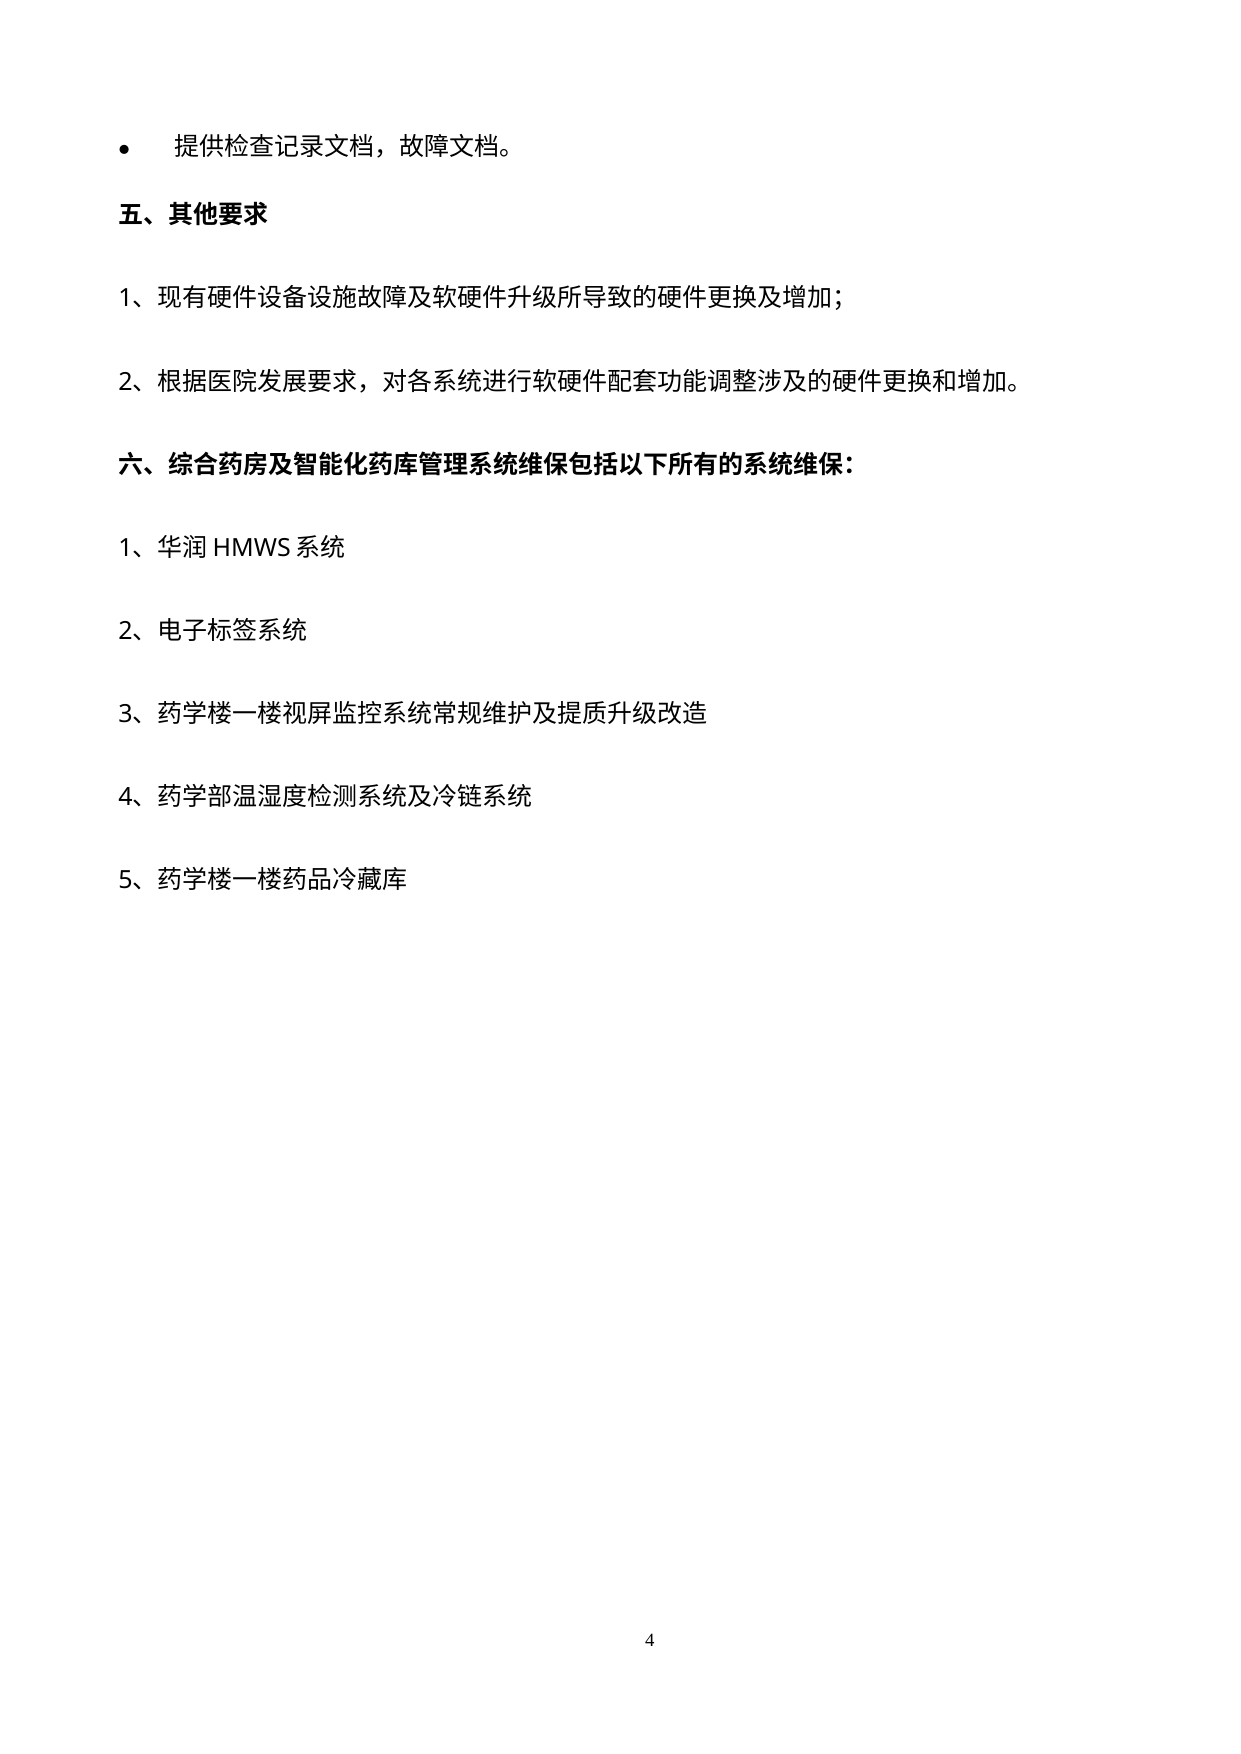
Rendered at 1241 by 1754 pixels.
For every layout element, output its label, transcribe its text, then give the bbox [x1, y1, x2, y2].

list 提供检查记录文档，故障文档。 [118, 126, 1181, 162]
text 5、药学楼一楼药品冷藏库 [118, 845, 1181, 910]
text 2、根据医院发展要求，对各系统进行软硬件配套功能调整涉及的硬件更换和增加。 [118, 347, 1181, 412]
text 3、药学楼一楼视屏监控系统常规维护及提质升级改造 [118, 679, 1181, 744]
text 1、华润HMWS系统 [118, 513, 1181, 578]
text 六、综合药房及智能化药库管理系统维保包括以下所有的系统维保： [118, 430, 1181, 495]
text 4、药学部温湿度检测系统及冷链系统 [118, 762, 1181, 827]
text 2、电子标签系统 [118, 596, 1181, 661]
text 1、现有硬件设备设施故障及软硬件升级所导致的硬件更换及增加； [118, 263, 1181, 328]
text 五、其他要求 [118, 180, 1181, 245]
